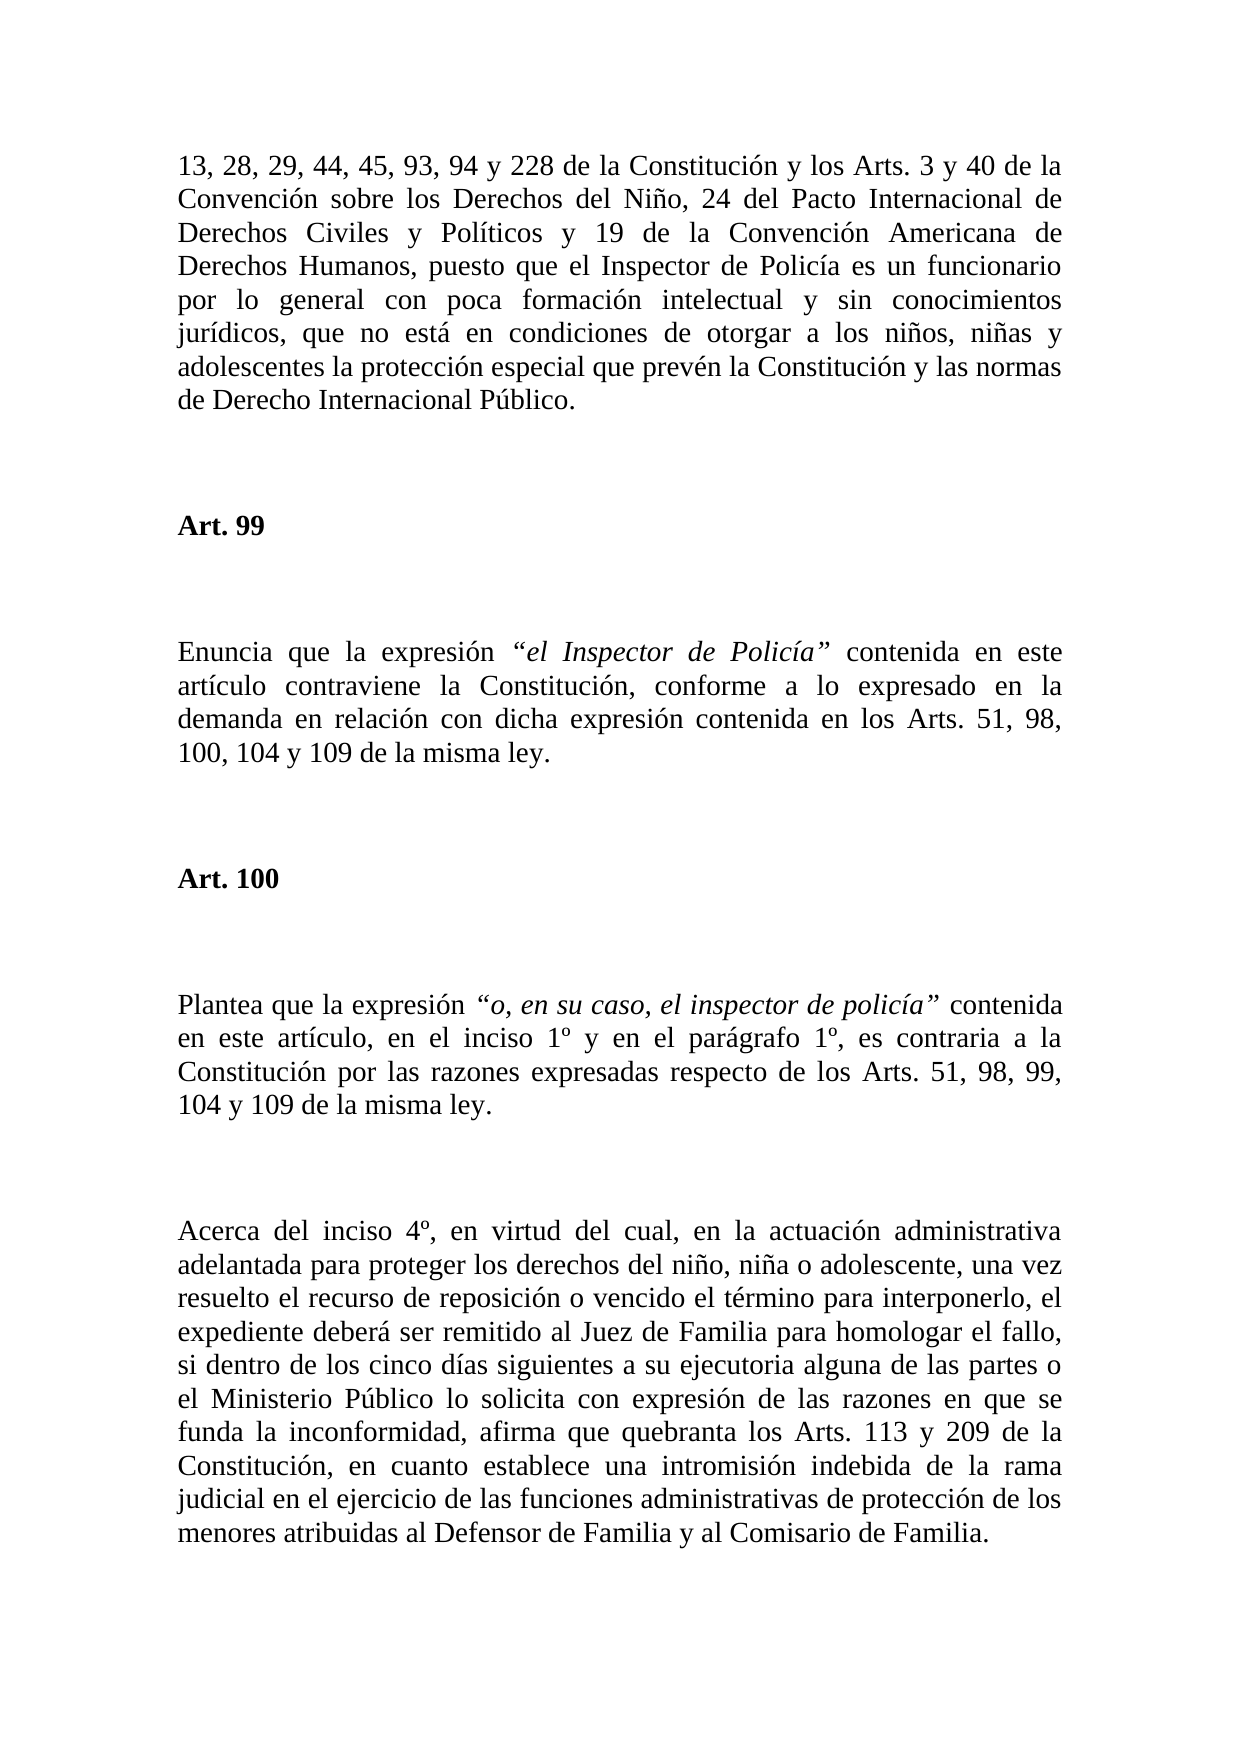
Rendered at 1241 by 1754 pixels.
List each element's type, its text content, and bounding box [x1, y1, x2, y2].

text Plantea que la expresión “o, en su caso, el inspector de policía” contenida en este artículo, en el inciso 1º y en el parágrafo 1º, es contraria a la Constitución por las razones expresadas respecto de los Arts. 51, 98, 99, 104 y 109 de la misma ley. [177, 987, 1063, 1121]
text Enuncia que la expresión “el Inspector de Policía” contenida en este artículo contraviene la Constitución, conforme a lo expresado en la demanda en relación con dicha expresión contenida en los Arts. 51, 98, 100, 104 y 109 de la misma ley. [177, 634, 1063, 768]
text Art. 99 [177, 508, 1063, 542]
text Art. 100 [177, 861, 1063, 894]
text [177, 148, 1063, 416]
text Acerca del inciso 4º, en virtud del cual, en la actuación administrativa adelantada para proteger los derechos del niño, niña o adolescente, una vez resuelto el recurso de reposición o vencido el término para interponerlo, el expediente deberá ser remitido al Juez de Familia para homologar el fallo, si dentro de los cinco días siguientes a su ejecutoria alguna de las partes o el Ministerio Público lo solicita con expresión de las razones en que se funda la inconformidad, afirma que quebranta los Arts. 113 y 209 de la Constitución, en cuanto establece una intromisión indebida de la rama judicial en el ejercicio de las funciones administrativas de protección de los menores atribuidas al Defensor de Familia y al Comisario de Familia. [177, 1213, 1063, 1549]
